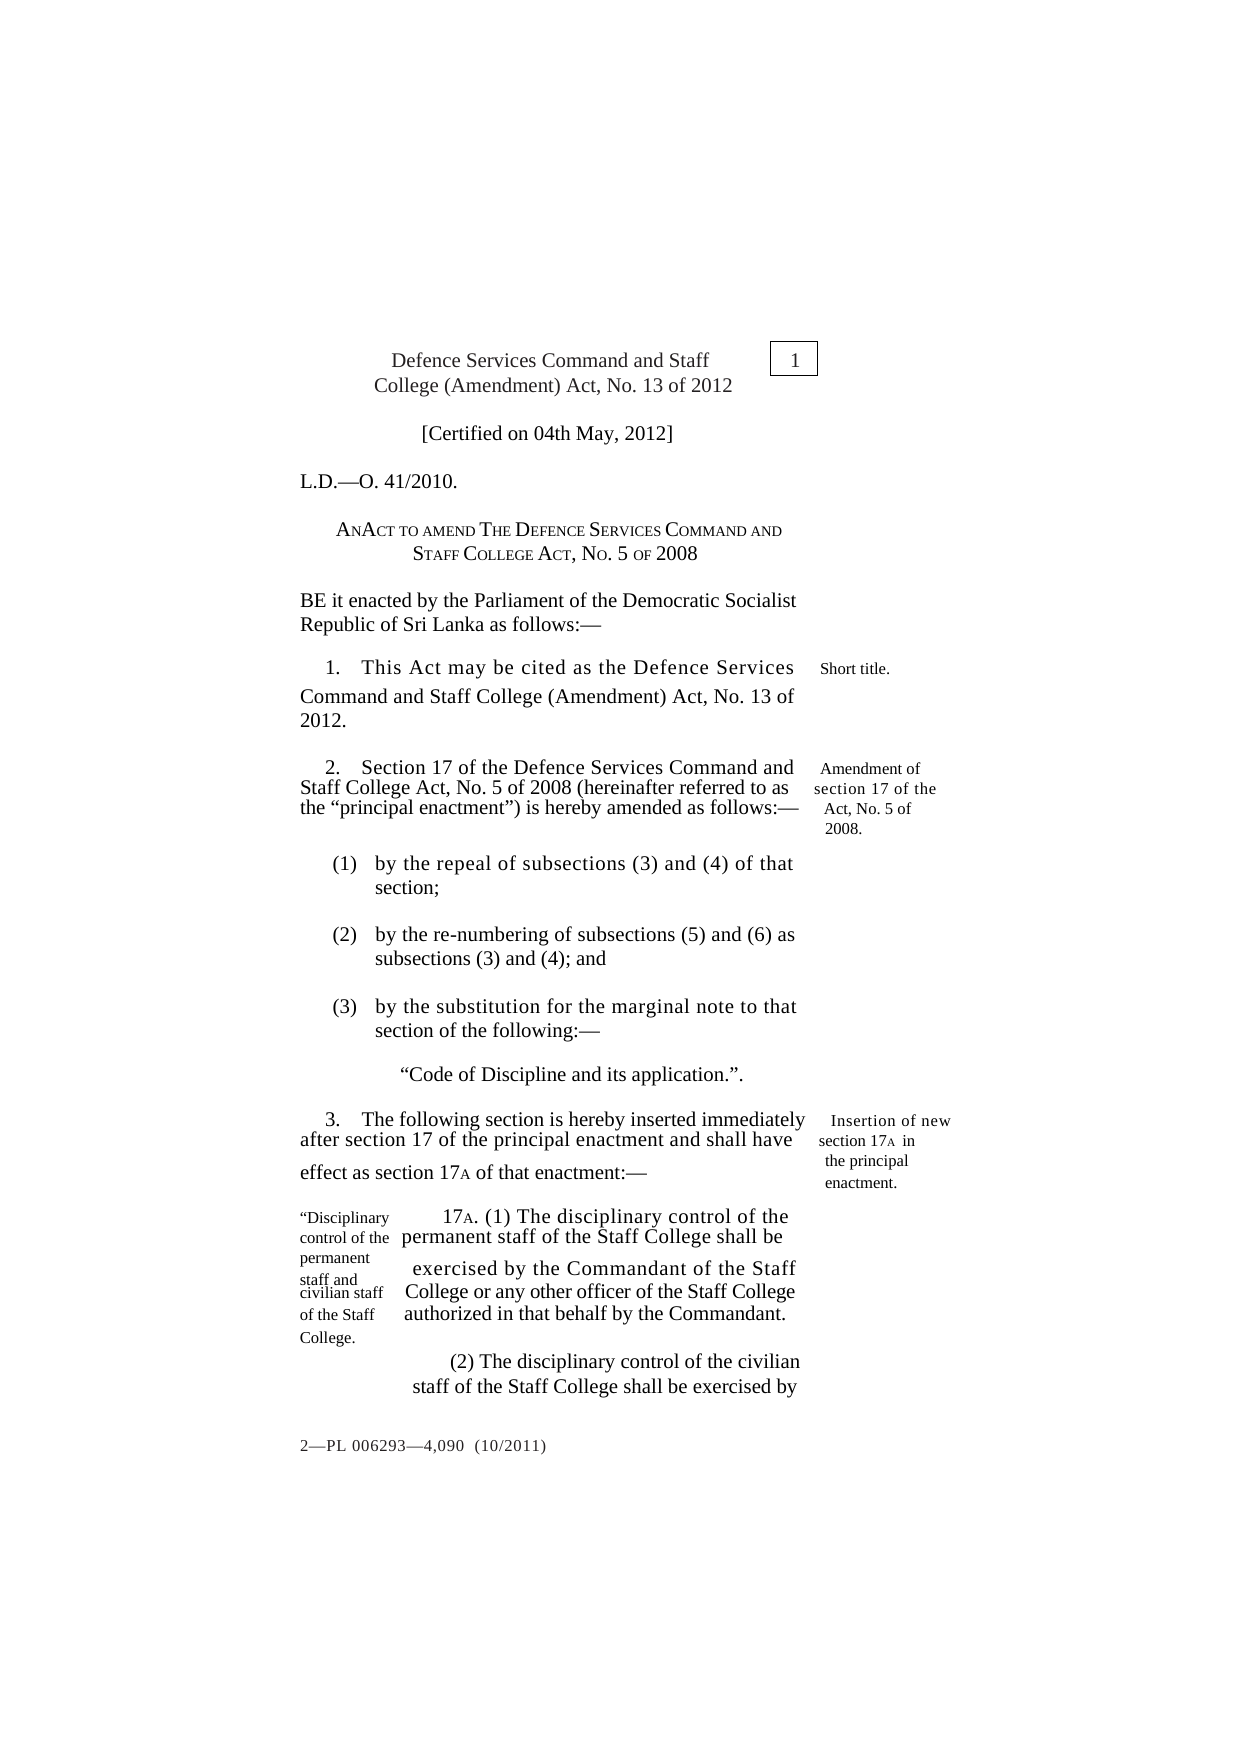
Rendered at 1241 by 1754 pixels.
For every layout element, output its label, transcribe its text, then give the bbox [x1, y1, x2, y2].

text section; [375, 875, 1240, 899]
text of the Staff authorized in that behalf by the Commandant. [299, 1301, 1240, 1325]
text Republic of Sri Lanka as follows:— [300, 613, 1240, 636]
text (2) by the re-numbering of subsections (5) and (6) as [332, 923, 1240, 947]
text 3. The following section is hereby inserted immediately Insertion of new [325, 1109, 1240, 1131]
text 2—PL 006293—4,090 (10/2011) [300, 1437, 1240, 1456]
text “Disciplinary 17A. (1) The disciplinary control of the [299, 1207, 1240, 1227]
text “Code of Discipline and its application.”. [400, 1063, 1240, 1087]
text College (Amendment) Act, No. 13 of 2012 [374, 373, 1240, 397]
text L.D.—O. 41/2010. [300, 469, 1240, 493]
text ANACT TO AMEND THE DEFENCE SERVICES COMMAND AND [336, 517, 1240, 541]
text BE it enacted by the Parliament of the Democratic Socialist [300, 589, 1240, 613]
text staff of the Staff College shall be exercised by [412, 1374, 1240, 1398]
text subsections (3) and (4); and [375, 947, 1240, 970]
text Defence Services Command and Staff 1 [391, 348, 1240, 373]
text (3) by the substitution for the marginal note to that [332, 994, 1240, 1018]
text [Certified on 04th May, 2012] [421, 422, 1240, 446]
text section of the following:— [375, 1018, 1240, 1042]
text permanent [299, 1248, 1240, 1267]
text 2012. [300, 708, 1240, 732]
text (2) The disciplinary control of the civilian [450, 1349, 1240, 1373]
text 2008. [825, 819, 1240, 838]
text the “principal enactment”) is hereby amended as follows:— Act, No. 5 of [300, 798, 1240, 818]
text STAFF COLLEGE ACT, NO. 5 OF 2008 [412, 541, 1240, 565]
text 2. Section 17 of the Defence Services Command and Amendment of [325, 759, 1240, 778]
text civilian staff College or any other officer of the Staff College [299, 1287, 1240, 1301]
text Staff College Act, No. 5 of 2008 (hereinafter referred to as section 17 of the [300, 778, 1240, 798]
text Command and Staff College (Amendment) Act, No. 13 of [300, 684, 1240, 708]
text the principal [825, 1152, 1240, 1171]
text after section 17 of the principal enactment and shall have section 17A in [300, 1131, 1240, 1151]
text 1. This Act may be cited as the Defence Services Short title. [325, 657, 1240, 679]
text College. [299, 1328, 1240, 1347]
text (1) by the repeal of subsections (3) and (4) of that [332, 851, 1240, 875]
text control of the permanent staff of the Staff College shall be [299, 1227, 1240, 1247]
